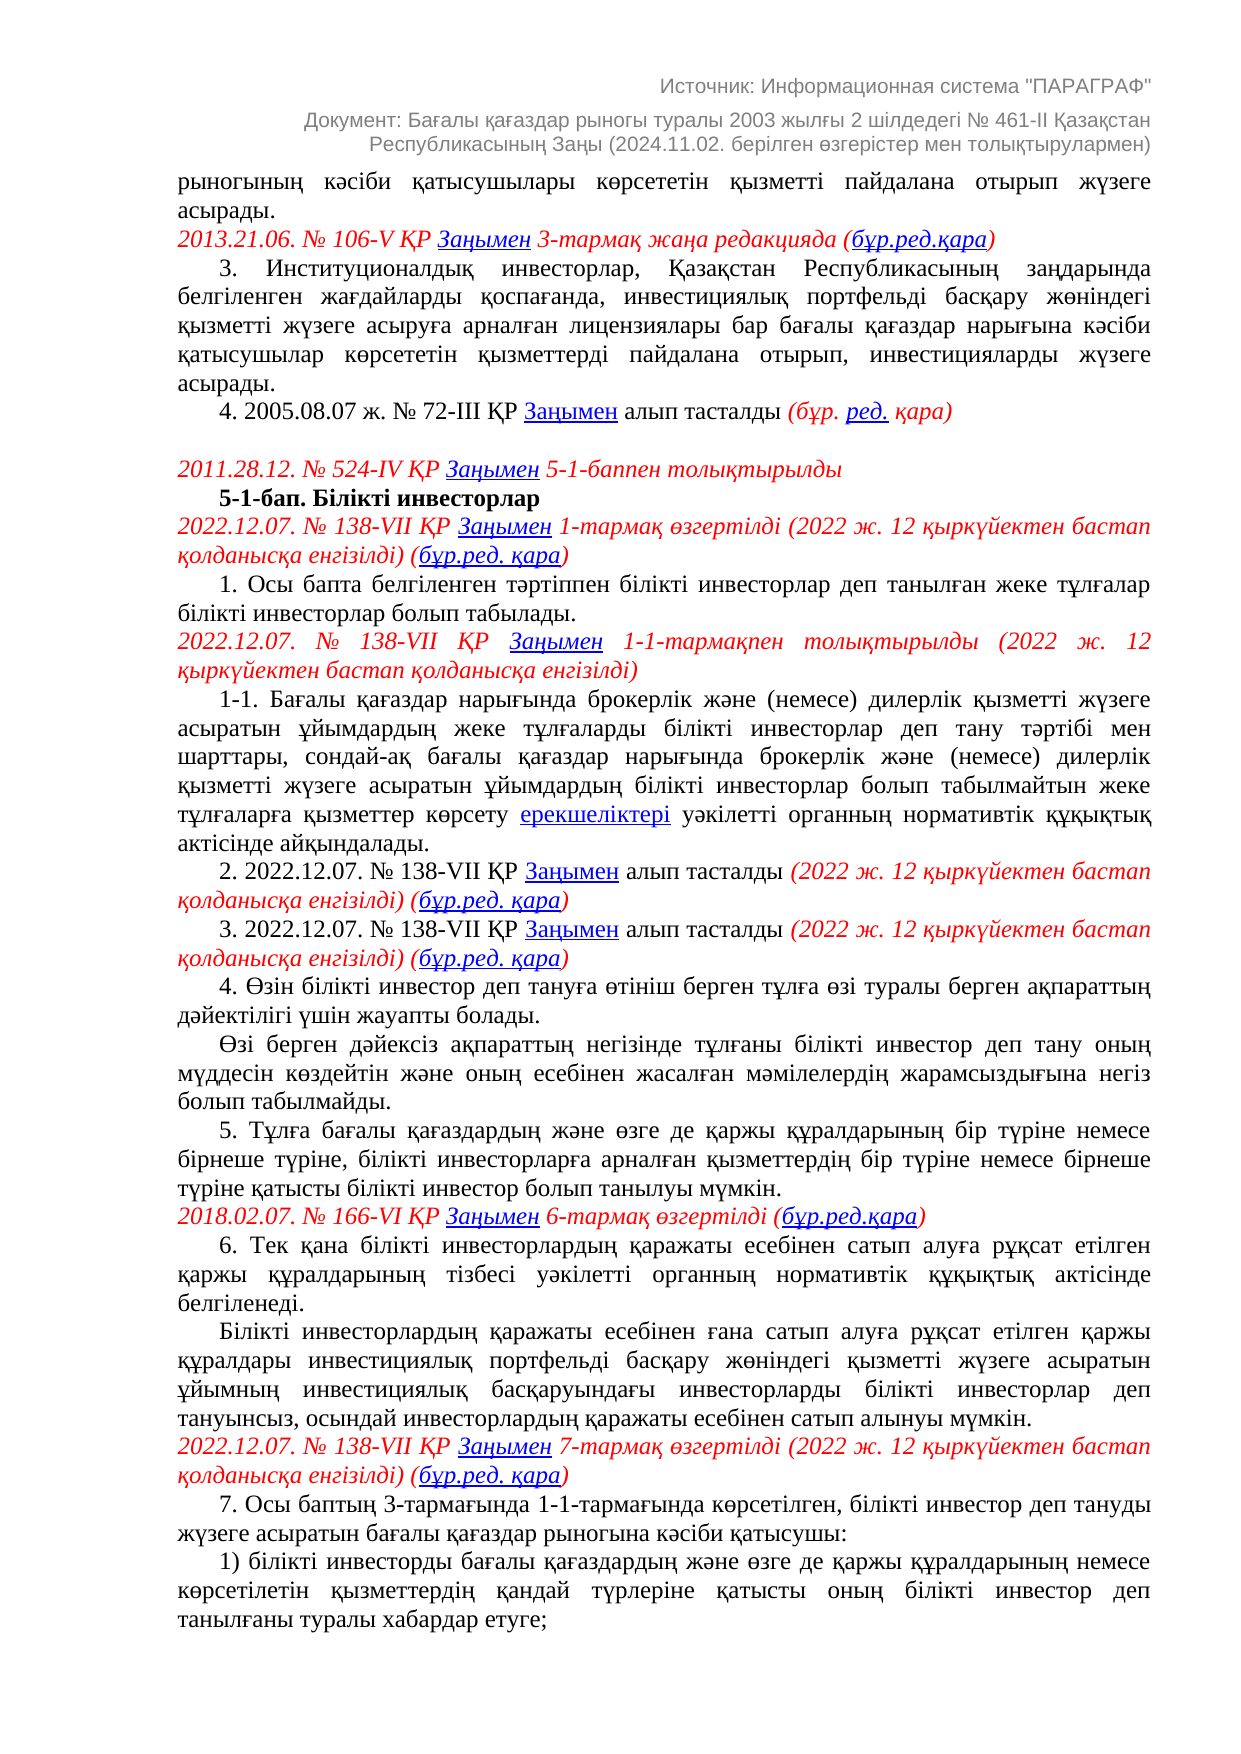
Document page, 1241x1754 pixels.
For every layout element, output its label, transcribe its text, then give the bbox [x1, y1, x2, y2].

text 4. 2005.08.07 ж. № 72-IІІ ҚР Заңымен алып тасталды (бұр. ред. қара) [177, 396, 1152, 425]
text 7. Осы баптың 3-тармағында 1-1-тармағында көрсетілген, білікті инвестор деп тануды жүзеге асыратын бағалы қағаздар рыногына кәсіби қатысушы: [177, 1489, 1152, 1546]
text 3. 2022.12.07. № 138-VІІ ҚР Заңымен алып тасталды (2022 ж. 12 қыркүйектен бастап қолданысқа енгізілді) (бұр.ред. қара) [177, 914, 1152, 971]
text 2013.21.06. № 106-V ҚР Заңымен 3-тармақ жаңа редакцияда (бұр.ред.қара) [177, 224, 1152, 253]
text 2022.12.07. № 138-VІІ ҚР Заңымен 1-тармақ өзгертілді (2022 ж. 12 қыркүйектен бастап қолданысқа енгізілді) (бұр.ред. қара) [177, 511, 1152, 569]
text 1) білікті инвесторды бағалы қағаздардың және өзге де қаржы құралдарының немесе көрсетілетін қызметтердің қандай түрлеріне қатысты оның білікті инвестор деп танылғаны туралы хабардар етуге; [177, 1546, 1152, 1633]
text 1-1. Бағалы қағаздар нарығында брокерлік және (немесе) дилерлік қызметті жүзеге асыратын ұйымдардың жеке тұлғаларды білікті инвесторлар деп тану тәртібі мен шарттары, сондай-ақ бағалы қағаздар нарығында брокерлік және (немесе) дилерлік қызметті жүзеге асыратын ұйымдардың білікті инвесторлар болып табылмайтын жеке тұлғаларға қызметтер көрсету ерекшеліктері уәкілетті органның нормативтік құқықтық актісінде айқындалады. [177, 684, 1152, 856]
text Өзі берген дәйексіз ақпараттың негізінде тұлғаны білікті инвестор деп тану оның мүддесін көздейтін және оның есебінен жасалған мәмілелердің жарамсыздығына негіз болып табылмайды. [177, 1029, 1152, 1115]
text 3. Институционалдық инвесторлар, Қазақстан Республикасының заңдарында белгiленген жағдайларды қоспағанда, инвестициялық портфельдi басқару жөнiндегi қызметтi жүзеге асыруға арналған лицензиялары бар бағалы қағаздар нарығына кәсiби қатысушылар көрсететiн қызметтердi пайдалана отырып, инвестицияларды жүзеге асырады. [177, 253, 1152, 396]
text Білікті инвесторлардың қаражаты есебінен ғана сатып алуға рұқсат етілген қаржы құралдары инвестициялық портфельді басқару жөніндегі қызметті жүзеге асыратын ұйымның инвестициялық басқаруындағы инвесторларды білікті инвесторлар деп тануынсыз, осындай инвесторлардың қаражаты есебінен сатып алынуы мүмкін. [177, 1316, 1152, 1431]
text 6. Тек қана білікті инвесторлардың қаражаты есебінен сатып алуға рұқсат етілген қаржы құралдарының тізбесі уәкілетті органның нормативтік құқықтық актісінде белгіленеді. [177, 1230, 1152, 1316]
text 2018.02.07. № 166-VI ҚР Заңымен 6-тармақ өзгертілді (бұр.ред.қара) [177, 1201, 1152, 1230]
text 2. 2022.12.07. № 138-VІІ ҚР Заңымен алып тасталды (2022 ж. 12 қыркүйектен бастап қолданысқа енгізілді) (бұр.ред. қара) [177, 856, 1152, 914]
text 5-1-бап. Білікті инвесторлар [177, 483, 1152, 511]
text 2011.28.12. № 524-ІV ҚР Заңымен 5-1-баппен толықтырылды [177, 454, 1152, 483]
text 1. Осы бапта белгіленген тәртіппен білікті инвесторлар деп танылған жеке тұлғалар білікті инвесторлар болып табылады. [177, 569, 1152, 626]
text 5. Тұлға бағалы қағаздардың және өзге де қаржы құралдарының бір түріне немесе бірнеше түріне, білікті инвесторларға арналған қызметтердің бір түріне немесе бірнеше түріне қатысты білікті инвестор болып танылуы мүмкін. [177, 1115, 1152, 1201]
text 2022.12.07. № 138-VІІ ҚР Заңымен 1-1-тармақпен толықтырылды (2022 ж. 12 қыркүйектен бастап қолданысқа енгізілді) [177, 626, 1152, 684]
text 4. Өзін білікті инвестор деп тануға өтініш берген тұлға өзі туралы берген ақпараттың дәйектілігі үшін жауапты болады. [177, 971, 1152, 1029]
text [177, 166, 1152, 224]
text 2022.12.07. № 138-VІІ ҚР Заңымен 7-тармақ өзгертілді (2022 ж. 12 қыркүйектен бастап қолданысқа енгізілді) (бұр.ред. қара) [177, 1431, 1152, 1489]
